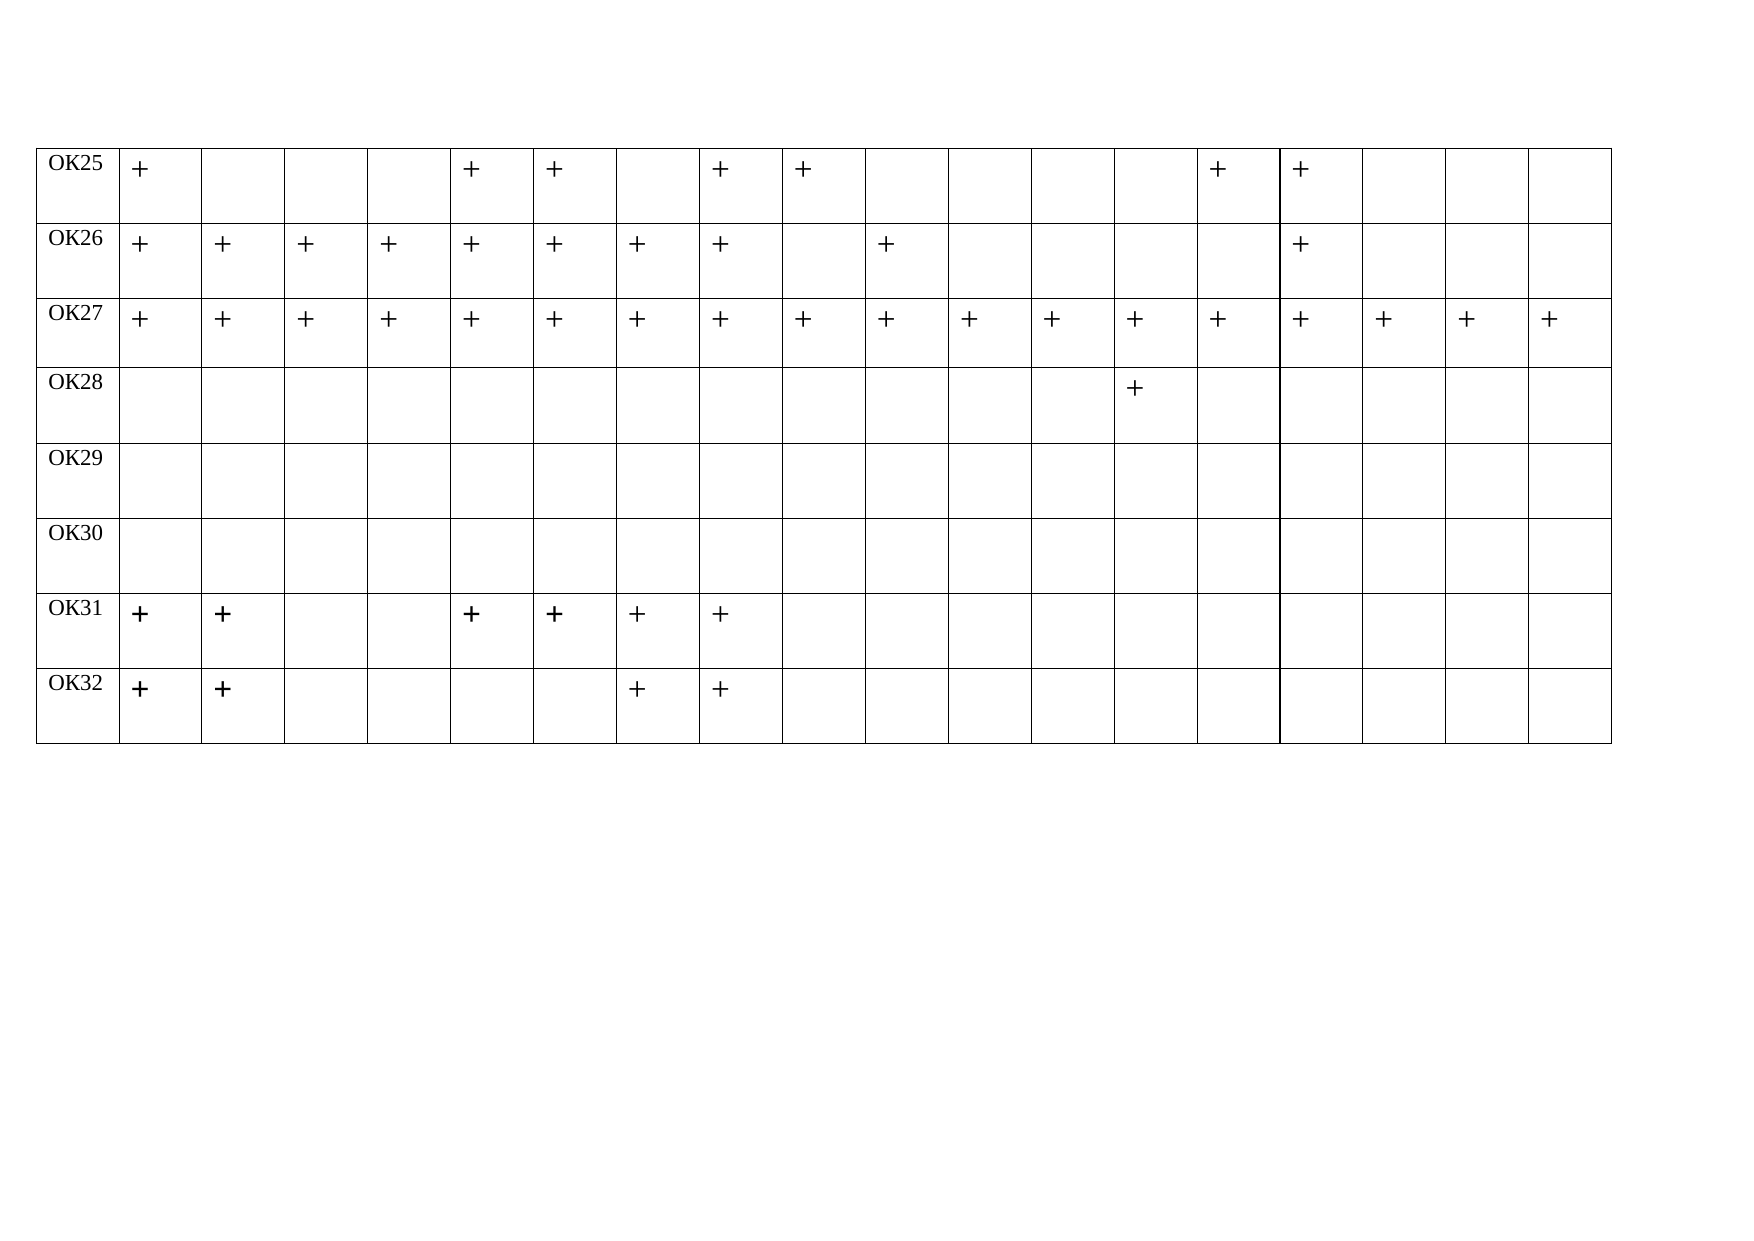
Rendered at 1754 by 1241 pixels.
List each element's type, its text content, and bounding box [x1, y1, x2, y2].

table_cell [1281, 444, 1362, 518]
table_cell [783, 368, 865, 442]
table_cell + [700, 149, 782, 223]
table_cell [1032, 519, 1114, 593]
table_cell [534, 519, 616, 593]
table_cell [1032, 149, 1114, 223]
table_cell [534, 444, 616, 518]
table_cell [866, 594, 948, 668]
table_cell [451, 444, 533, 518]
table_cell + [534, 594, 616, 668]
table_cell [1198, 444, 1279, 518]
table_cell [617, 444, 699, 518]
table_cell + [700, 594, 782, 668]
table_cell + [202, 299, 284, 367]
table_cell [1446, 594, 1528, 668]
table_cell + [202, 669, 284, 743]
table_cell [866, 519, 948, 593]
table_cell [1115, 594, 1197, 668]
table_cell [700, 368, 782, 442]
table_cell [1032, 224, 1114, 298]
table_cell + [368, 299, 450, 367]
table_cell + [1281, 224, 1362, 298]
table_cell [368, 149, 450, 223]
table_cell [617, 368, 699, 442]
table_cell [368, 368, 450, 442]
table_cell ОК31 [37, 594, 119, 668]
table_cell [202, 368, 284, 442]
table_cell [700, 519, 782, 593]
table_cell [1198, 594, 1279, 668]
table_cell + [534, 299, 616, 367]
table_cell + [202, 224, 284, 298]
table_cell [949, 368, 1031, 442]
table_cell [1115, 149, 1197, 223]
table_cell [1198, 519, 1279, 593]
table_cell [1115, 669, 1197, 743]
table_cell [368, 519, 450, 593]
table_cell [866, 368, 948, 442]
table_cell [949, 149, 1031, 223]
table_cell [1529, 669, 1611, 743]
table_cell + [783, 149, 865, 223]
table_cell + [1198, 299, 1279, 367]
table_cell [1115, 444, 1197, 518]
table_cell [949, 594, 1031, 668]
table_cell ОК29 [37, 444, 119, 518]
table_cell [949, 224, 1031, 298]
table_cell [1281, 669, 1362, 743]
table_cell [617, 519, 699, 593]
table_cell + [120, 299, 201, 367]
table_cell + [120, 594, 201, 668]
table_cell [120, 519, 201, 593]
table_cell + [1529, 299, 1611, 367]
table_cell [1529, 594, 1611, 668]
table_cell + [1198, 149, 1279, 223]
table_cell + [534, 224, 616, 298]
table_cell [866, 444, 948, 518]
table_cell [285, 149, 367, 223]
table_cell [534, 669, 616, 743]
table_cell [1446, 368, 1528, 442]
table_cell [1032, 669, 1114, 743]
table_cell [451, 519, 533, 593]
table_cell [120, 368, 201, 442]
table_cell + [1446, 299, 1528, 367]
table_cell ОК28 [37, 368, 119, 442]
table_cell ОК25 [37, 149, 119, 223]
table_cell + [783, 299, 865, 367]
table_cell + [285, 224, 367, 298]
table_cell [1281, 368, 1362, 442]
table_cell [1529, 444, 1611, 518]
table_cell + [949, 299, 1031, 367]
table_cell [866, 669, 948, 743]
table_cell [783, 669, 865, 743]
table_cell [949, 519, 1031, 593]
table_cell + [451, 299, 533, 367]
table_cell + [617, 299, 699, 367]
table_cell [1446, 224, 1528, 298]
table_cell [949, 669, 1031, 743]
table_cell [617, 149, 699, 223]
table_cell [368, 594, 450, 668]
table_cell [1446, 149, 1528, 223]
table_cell [1115, 224, 1197, 298]
table_cell + [700, 224, 782, 298]
table_cell [866, 149, 948, 223]
table_cell + [1032, 299, 1114, 367]
table_cell [949, 444, 1031, 518]
table_cell [1032, 444, 1114, 518]
table_cell [285, 444, 367, 518]
table_cell [202, 149, 284, 223]
table_cell + [368, 224, 450, 298]
table_cell [783, 594, 865, 668]
table_cell [368, 444, 450, 518]
table_cell + [617, 224, 699, 298]
table_cell + [202, 594, 284, 668]
table_cell [368, 669, 450, 743]
table_cell [1363, 594, 1445, 668]
table_cell [1446, 669, 1528, 743]
table_cell [1446, 444, 1528, 518]
table_cell + [1363, 299, 1445, 367]
table_cell + [451, 594, 533, 668]
table_cell [1363, 669, 1445, 743]
table_cell [783, 444, 865, 518]
table_cell [285, 519, 367, 593]
table_cell [285, 368, 367, 442]
table_cell [1446, 519, 1528, 593]
table_cell ОК30 [37, 519, 119, 593]
table_cell [1198, 368, 1279, 442]
table_cell + [1115, 299, 1197, 367]
table_cell [1363, 444, 1445, 518]
table_cell + [617, 669, 699, 743]
table_cell [285, 669, 367, 743]
table_cell [451, 368, 533, 442]
table_cell + [451, 149, 533, 223]
table_cell + [866, 224, 948, 298]
table_cell + [617, 594, 699, 668]
table_cell [1363, 149, 1445, 223]
table_cell + [1281, 149, 1362, 223]
table_cell [1198, 224, 1279, 298]
table_cell [202, 444, 284, 518]
table_cell [451, 669, 533, 743]
table_cell [783, 519, 865, 593]
table_cell [1115, 519, 1197, 593]
table_cell ОК26 [37, 224, 119, 298]
table_cell [1529, 224, 1611, 298]
table_cell [534, 368, 616, 442]
table_cell + [285, 299, 367, 367]
table_cell + [120, 149, 201, 223]
table_cell [1032, 368, 1114, 442]
table_cell [1363, 368, 1445, 442]
table_cell + [120, 669, 201, 743]
table_cell [783, 224, 865, 298]
table_cell [1363, 519, 1445, 593]
table_cell [700, 444, 782, 518]
table_cell [120, 444, 201, 518]
table_cell [1529, 149, 1611, 223]
table_cell [1529, 519, 1611, 593]
table_cell + [700, 669, 782, 743]
table_cell [285, 594, 367, 668]
table_cell [1529, 368, 1611, 442]
table_cell ОК32 [37, 669, 119, 743]
table_cell + [1115, 368, 1197, 442]
table_cell [1363, 224, 1445, 298]
table_cell [202, 519, 284, 593]
table_cell ОК27 [37, 299, 119, 367]
table_cell [1198, 669, 1279, 743]
table_cell [1281, 519, 1362, 593]
table_cell + [120, 224, 201, 298]
table_cell + [451, 224, 533, 298]
table_cell [1032, 594, 1114, 668]
table_cell + [700, 299, 782, 367]
table_cell + [866, 299, 948, 367]
table_cell [1281, 594, 1362, 668]
table_cell + [1281, 299, 1362, 367]
table_cell + [534, 149, 616, 223]
